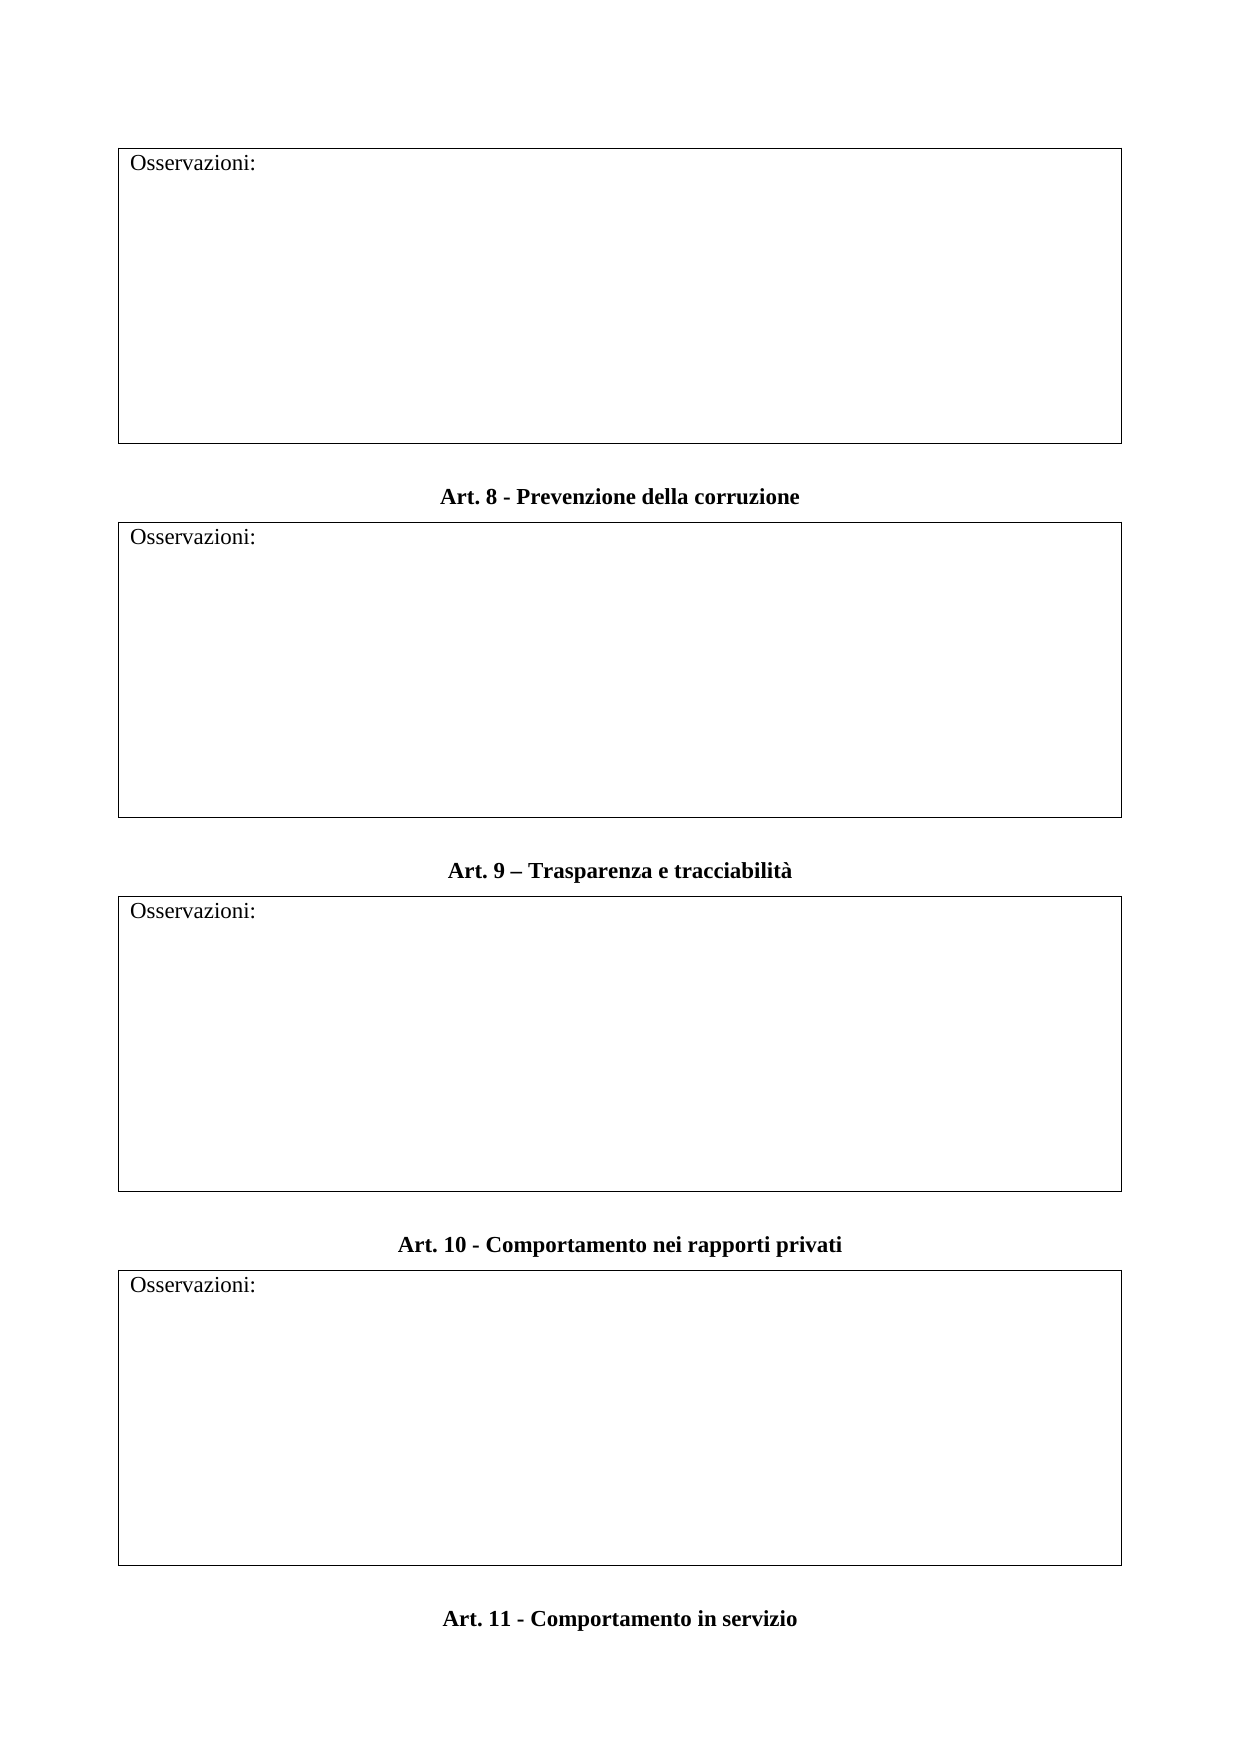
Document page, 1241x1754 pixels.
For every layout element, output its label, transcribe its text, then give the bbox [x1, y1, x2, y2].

text Art. 9 – Trasparenza e tracciabilità [118, 857, 1122, 883]
table_header Osservazioni: [119, 897, 1121, 1191]
text Art. 8 - Prevenzione della corruzione [118, 483, 1122, 509]
text Art. 11 - Comportamento in servizio [118, 1605, 1122, 1631]
text Art. 10 - Comportamento nei rapporti privati [118, 1231, 1122, 1257]
table_header Osservazioni: [119, 523, 1121, 817]
table_header Osservazioni: [119, 1271, 1121, 1565]
table_header Osservazioni: [119, 149, 1121, 443]
